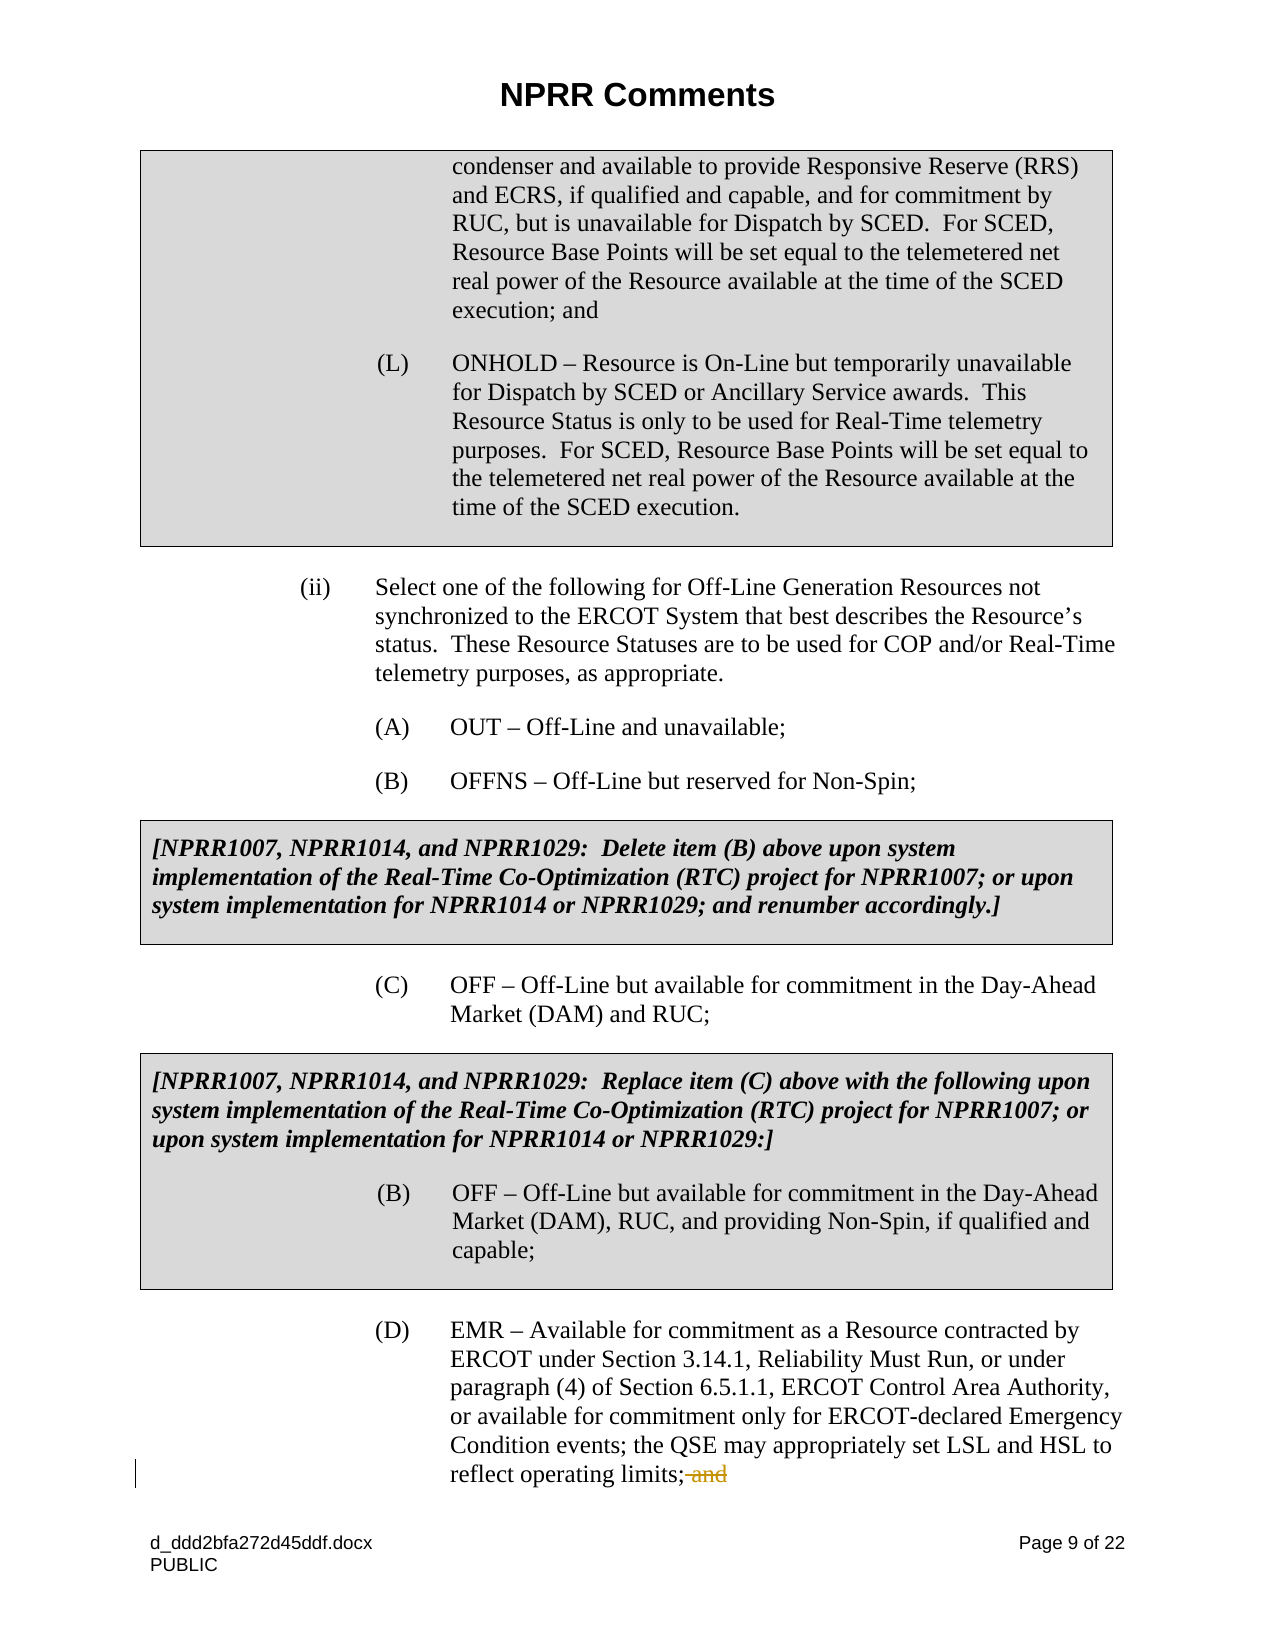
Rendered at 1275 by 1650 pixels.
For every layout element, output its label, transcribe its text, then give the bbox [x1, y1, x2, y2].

text (C) OFF – Off-Line but available for commitment in the Day-Ahead Market (DAM) and RUC; [375, 970, 1125, 1028]
text (D) EMR – Available for commitment as a Resource contracted by ERCOT under Section 3.14.1, Reliability Must Run, or under paragraph (4) of Section 6.5.1.1, ERCOT Control Area Authority, or available for commitment only for ERCOT-declared Emergency Condition events; the QSE may appropriately set LSL and HSL to reflect operating limits; [375, 1315, 1125, 1487]
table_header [141, 151, 1112, 546]
table_header [NPRR1007, NPRR1014, and NPRR1029: Delete item (B) above upon system implementation of the Real-Time Co-Optimization (RTC) project for NPRR1007; or upon system implementation for NPRR1014 or NPRR1029; and renumber accordingly.] [141, 821, 1112, 944]
text (A) OUT – Off-Line and unavailable; [375, 712, 1125, 741]
table_header [NPRR1007, NPRR1014, and NPRR1029: Replace item (C) above with the following upon system implementation of the Real-Time Co-Optimization (RTC) project for NPRR1007; or upon system implementation for NPRR1014 or NPRR1029:] (B) OFF – Off-Line but available for commitment in the Day-Ahead Market (DAM), RUC, and providing Non-Spin, if qualified and capable; [141, 1054, 1112, 1289]
text (B) OFFNS – Off-Line but reserved for Non-Spin; [375, 766, 1125, 794]
text (ii) Select one of the following for Off-Line Generation Resources not synchronized to the ERCOT System that best describes the Resource’s status. These Resource Statuses are to be used for COP and/or Real-Time telemetry purposes, as appropriate. [300, 572, 1125, 687]
